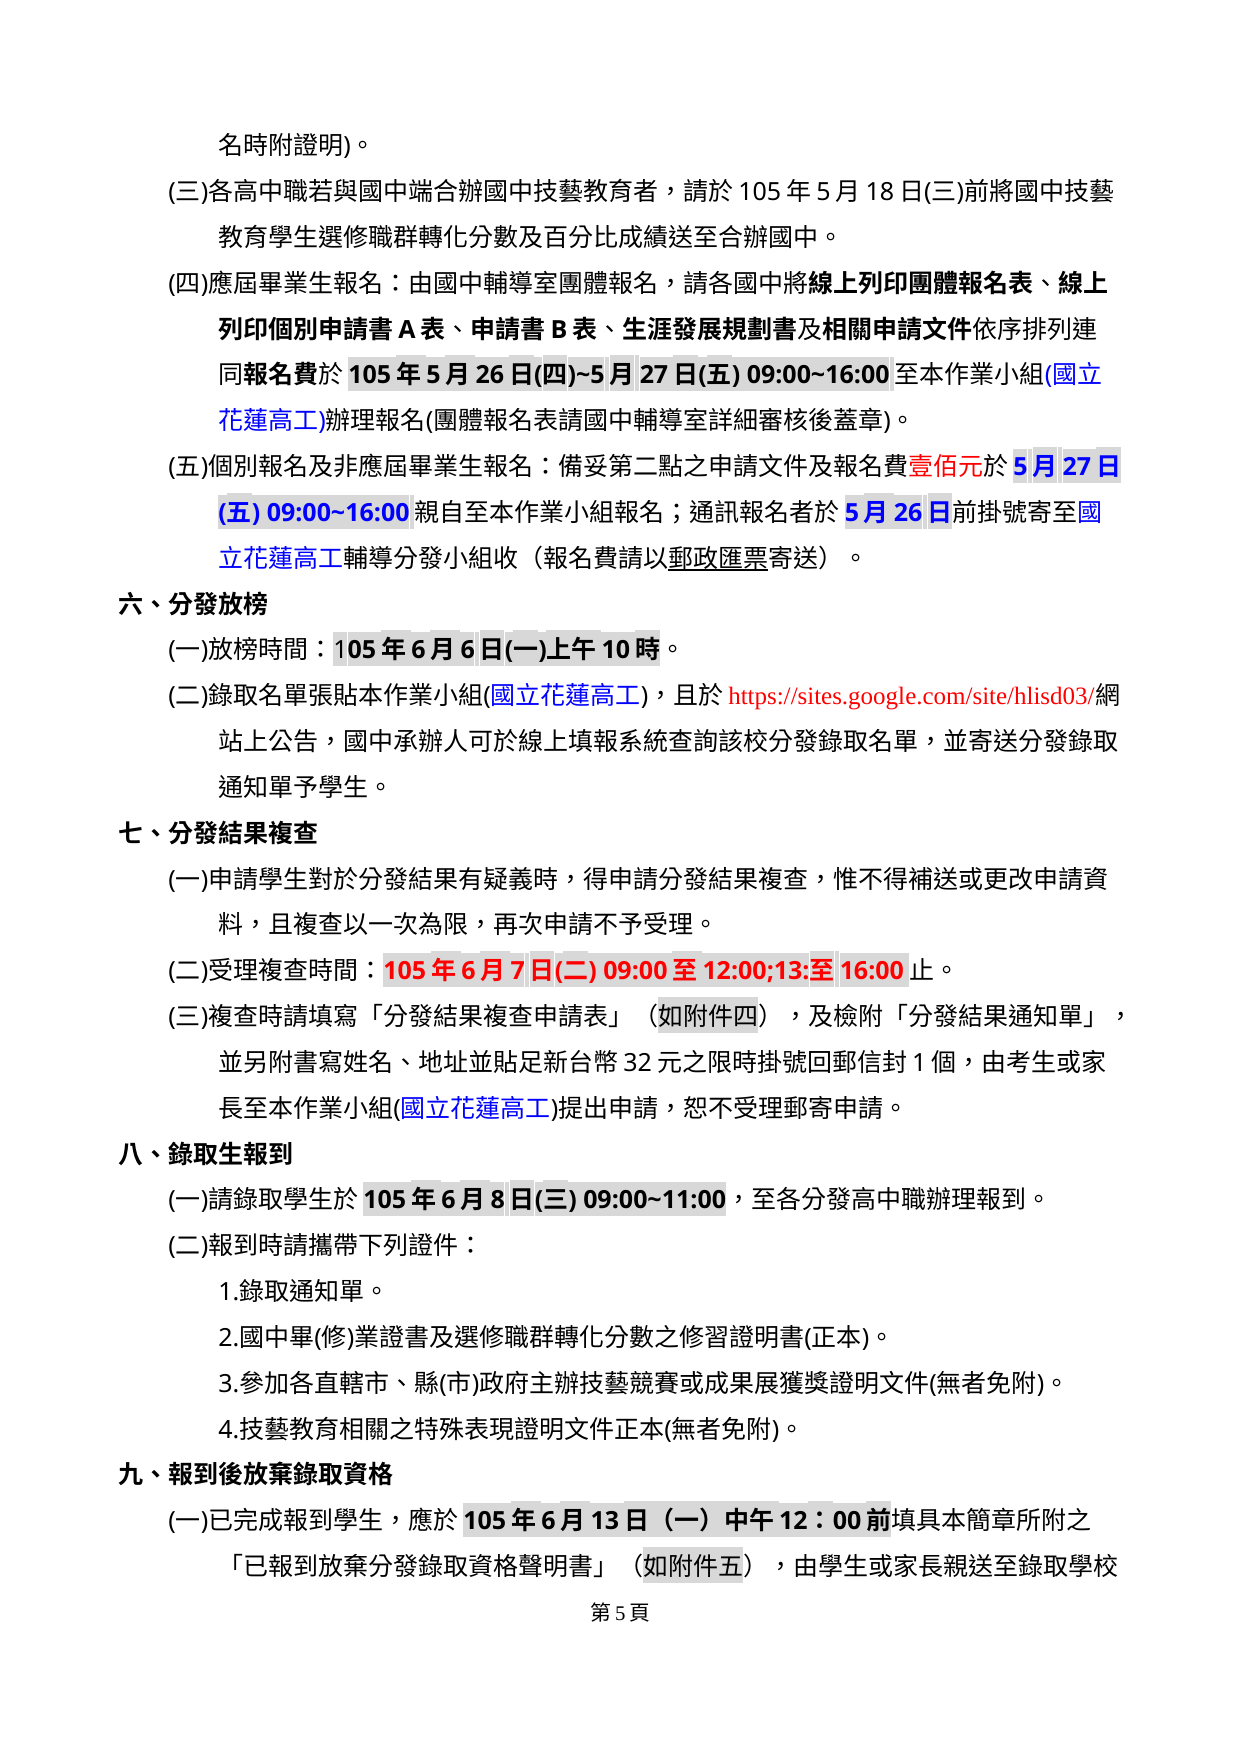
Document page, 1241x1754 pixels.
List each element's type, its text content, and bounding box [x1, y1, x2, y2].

text 3.參加各直轄市、縣(市)政府主辦技藝競賽或成果展獲獎證明文件(無者免附)。 [118, 1356, 1122, 1401]
list (二)錄取名單張貼本作業小組(國立花蓮高工)，且於https://sites.google.com/site/hlisd03/網站上公告，國中承辦人可於線上填報系統查詢該校分發錄取名單，並寄送分發錄取通知單予學生。 [168, 668, 1122, 806]
list (四)應屆畢業生報名：由國中輔導室團體報名，請各國中將線上列印團體報名表、線上列印個別申請書A表、申請書B表、生涯發展規劃書及相關申請文件依序排列連同報名費於105年5月26日(四)~5月27日(五) 09:00~16:00至本作業小組(國立花蓮高工)辦理報名(團體報名表請國中輔導室詳細審核後蓋章)。 [168, 256, 1122, 439]
list (一)申請學生對於分發結果有疑義時，得申請分發結果複查，惟不得補送或更改申請資料，且複查以一次為限，再次申請不予受理。 [168, 851, 1122, 943]
list 八、錄取生報到 [118, 1126, 1122, 1172]
text 4.技藝教育相關之特殊表現證明文件正本(無者免附)。 [118, 1401, 1122, 1447]
text 九、報到後放棄錄取資格 [118, 1447, 1122, 1493]
list (五)個別報名及非應屆畢業生報名：備妥第二點之申請文件及報名費壹佰元於5月27日(五) 09:00~16:00親自至本作業小組報名；通訊報名者於5月26日前掛號寄至國立花蓮高工輔導分發小組收（報名費請以郵政匯票寄送）。 [168, 439, 1122, 576]
list (二)受理複查時間：105年6月7日(二) 09:00至12:00;13:至16:00止。 [168, 943, 1122, 989]
list (二)報到時請攜帶下列證件： [168, 1218, 1122, 1264]
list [168, 118, 1122, 164]
list 七、分發結果複查 [118, 806, 1122, 851]
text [168, 1493, 1122, 1585]
list (一)請錄取學生於105年6月8日(三) 09:00~11:00，至各分發高中職辦理報到。 [168, 1172, 1122, 1218]
text 2.國中畢(修)業證書及選修職群轉化分數之修習證明書(正本)。 [118, 1310, 1122, 1356]
list 六、分發放榜 [118, 576, 1122, 622]
text 1.錄取通知單。 [118, 1264, 1122, 1310]
list (三)各高中職若與國中端合辦國中技藝教育者，請於105年5月18日(三)前將國中技藝教育學生選修職群轉化分數及百分比成績送至合辦國中。 [168, 164, 1122, 256]
list (一)放榜時間：105年6月6日(一)上午10時。 [168, 622, 1122, 668]
list (三)複查時請填寫「分發結果複查申請表」（如附件四），及檢附「分發結果通知單」，並另附書寫姓名、地址並貼足新台幣32元之限時掛號回郵信封1個，由考生或家長至本作業小組(國立花蓮高工)提出申請，恕不受理郵寄申請。 [168, 989, 1122, 1126]
